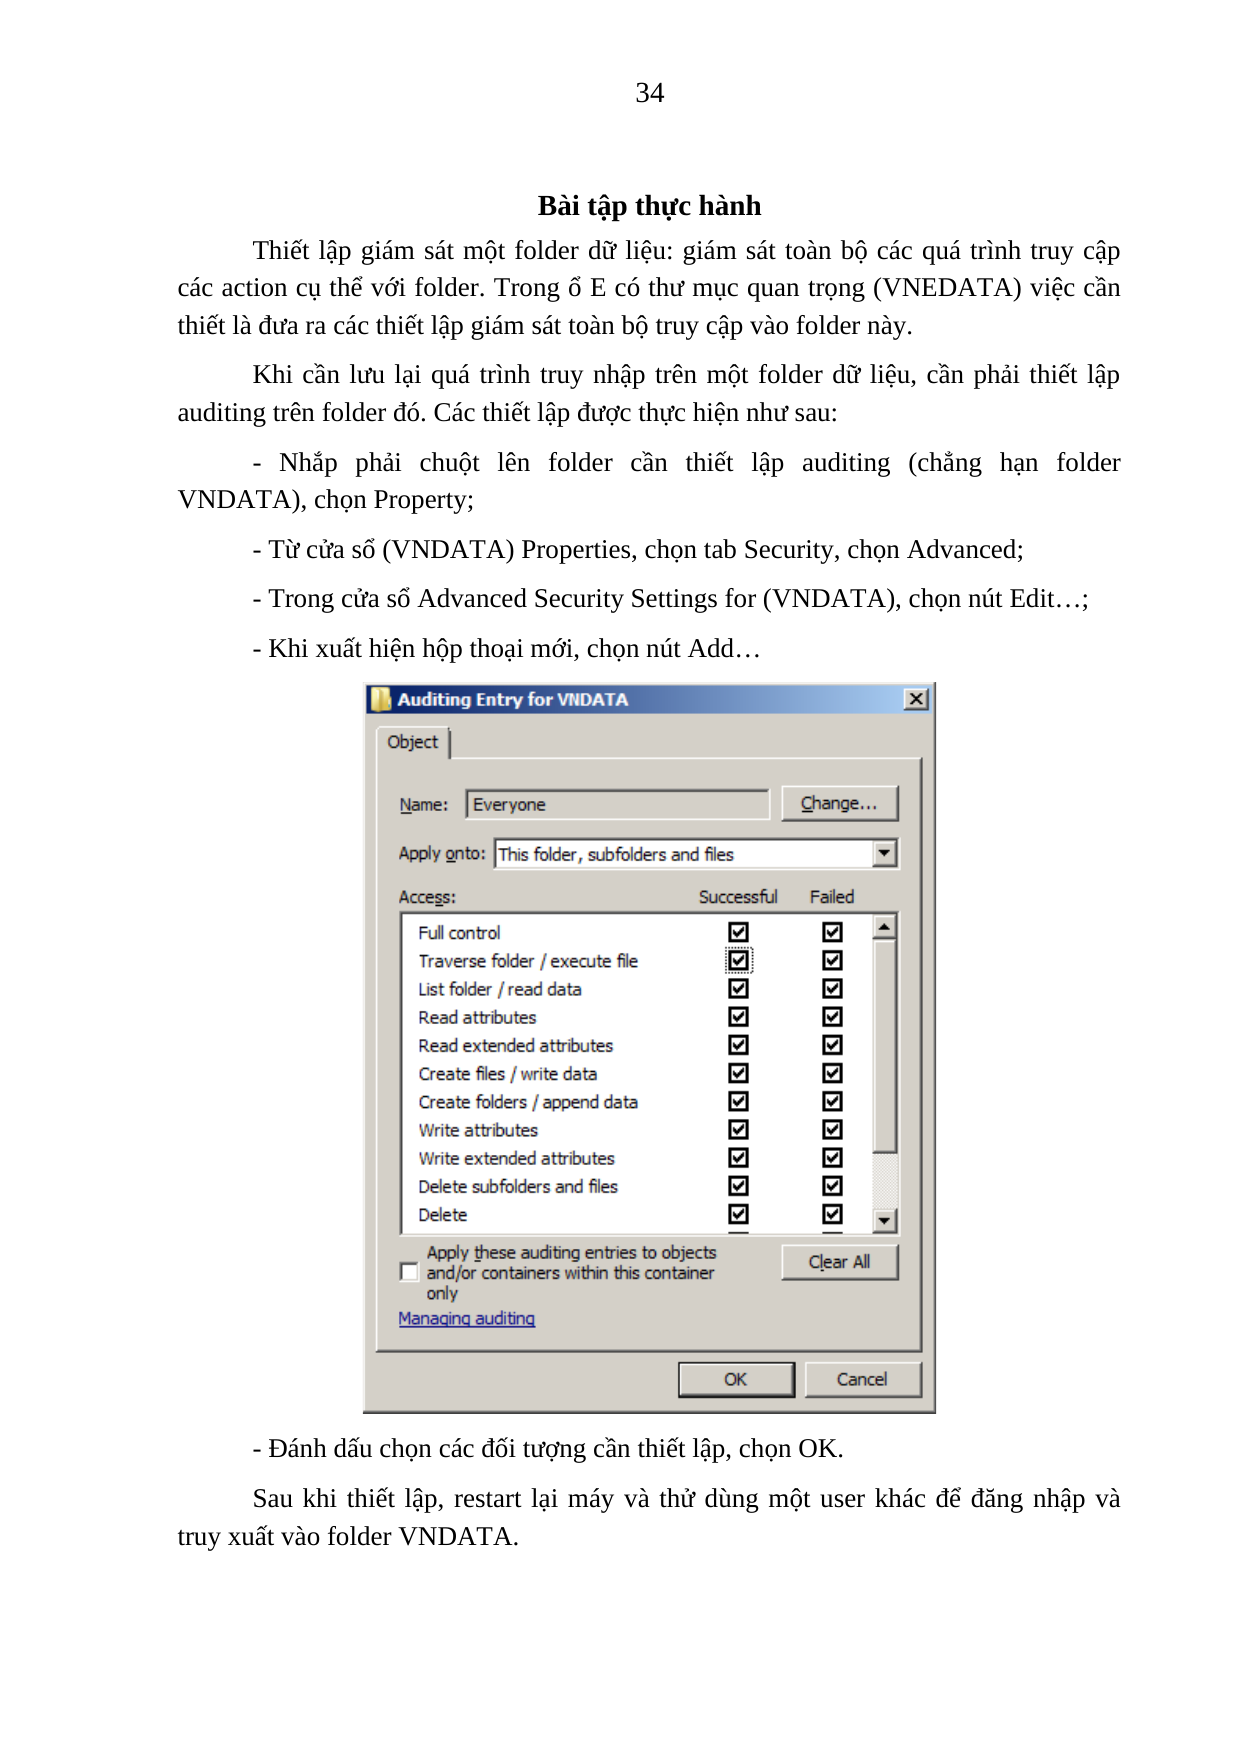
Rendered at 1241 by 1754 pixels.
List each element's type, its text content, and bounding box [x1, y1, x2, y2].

text - Khi xuất hiện hộp thoại mới, chọn nút Add… [177, 632, 1122, 663]
text Khi cần lưu lại quá trình truy nhập trên một folder dữ liệu, cần phải thiết lập auditing trên folder đó. Các thiết lập được thực hiện như sau: [177, 358, 1122, 427]
subtitle Bài tập thực hành [177, 188, 1122, 222]
text - Trong cửa sổ Advanced Security Settings for (VNDATA), chọn nút Edit…; [177, 582, 1122, 614]
text - Đánh dấu chọn các đối tượng cần thiết lập, chọn OK. [177, 1432, 1122, 1464]
text Sau khi thiết lập, restart lại máy và thử dùng một user khác để đăng nhập và truy xuất vào folder VNDATA. [177, 1482, 1122, 1551]
picture [362, 682, 937, 1414]
text Thiết lập giám sát một folder dữ liệu: giám sát toàn bộ các quá trình truy cập các action cụ thể với folder. Trong ổ E có thư mục quan trọng (VNEDATA) việc cần thiết là đưa ra các thiết lập giám sát toàn bộ truy cập vào folder này. [177, 234, 1122, 340]
text - Nhắp phải chuột lên folder cần thiết lập auditing (chẳng hạn folder VNDATA), chọn Property; [177, 446, 1122, 514]
text - Từ cửa sổ (VNDATA) Properties, chọn tab Security, chọn Advanced; [177, 533, 1122, 564]
